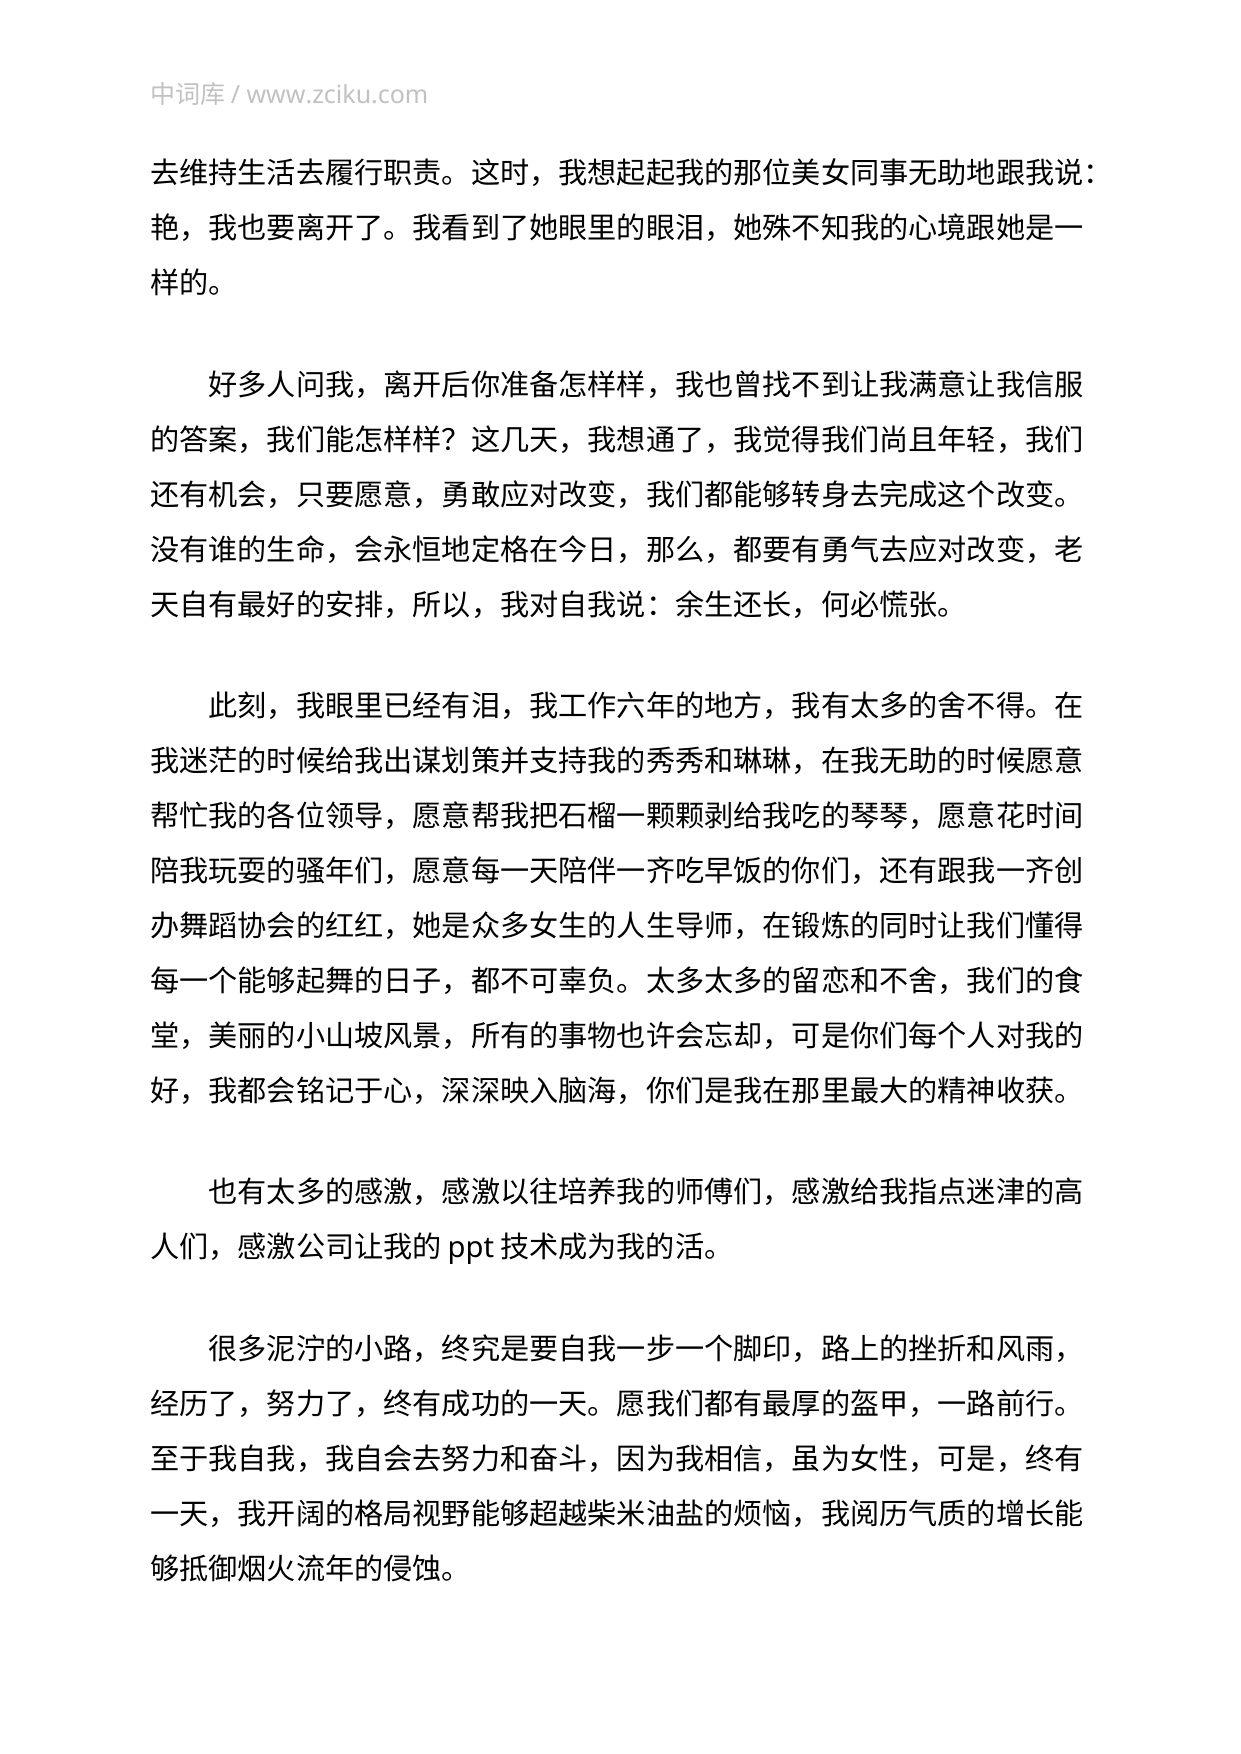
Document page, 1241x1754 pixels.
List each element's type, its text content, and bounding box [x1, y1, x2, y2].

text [150, 150, 1090, 302]
text 好多人问我，离开后你准备怎样样，我也曾找不到让我满意让我信服的答案，我们能怎样样？这几天，我想通了，我觉得我们尚且年轻，我们还有机会，只要愿意，勇敢应对改变，我们都能够转身去完成这个改变。没有谁的生命，会永恒地定格在今日，那么，都要有勇气去应对改变，老天自有最好的安排，所以，我对自我说：余生还长，何必慌张。 [150, 362, 1090, 623]
text 此刻，我眼里已经有泪，我工作六年的地方，我有太多的舍不得。在我迷茫的时候给我出谋划策并支持我的秀秀和琳琳，在我无助的时候愿意帮忙我的各位领导，愿意帮我把石榴一颗颗剥给我吃的琴琴，愿意花时间陪我玩耍的骚年们，愿意每一天陪伴一齐吃早饭的你们，还有跟我一齐创办舞蹈协会的红红，她是众多女生的人生导师，在锻炼的同时让我们懂得每一个能够起舞的日子，都不可辜负。太多太多的留恋和不舍，我们的食堂，美丽的小山坡风景，所有的事物也许会忘却，可是你们每个人对我的好，我都会铭记于心，深深映入脑海，你们是我在那里最大的精神收获。 [150, 683, 1090, 1109]
text 也有太多的感激，感激以往培养我的师傅们，感激给我指点迷津的高人们，感激公司让我的ppt技术成为我的活。 [150, 1169, 1090, 1266]
text 很多泥泞的小路，终究是要自我一步一个脚印，路上的挫折和风雨，经历了，努力了，终有成功的一天。愿我们都有最厚的盔甲，一路前行。至于我自我，我自会去努力和奋斗，因为我相信，虽为女性，可是，终有一天，我开阔的格局视野能够超越柴米油盐的烦恼，我阅历气质的增长能够抵御烟火流年的侵蚀。 [150, 1326, 1090, 1588]
